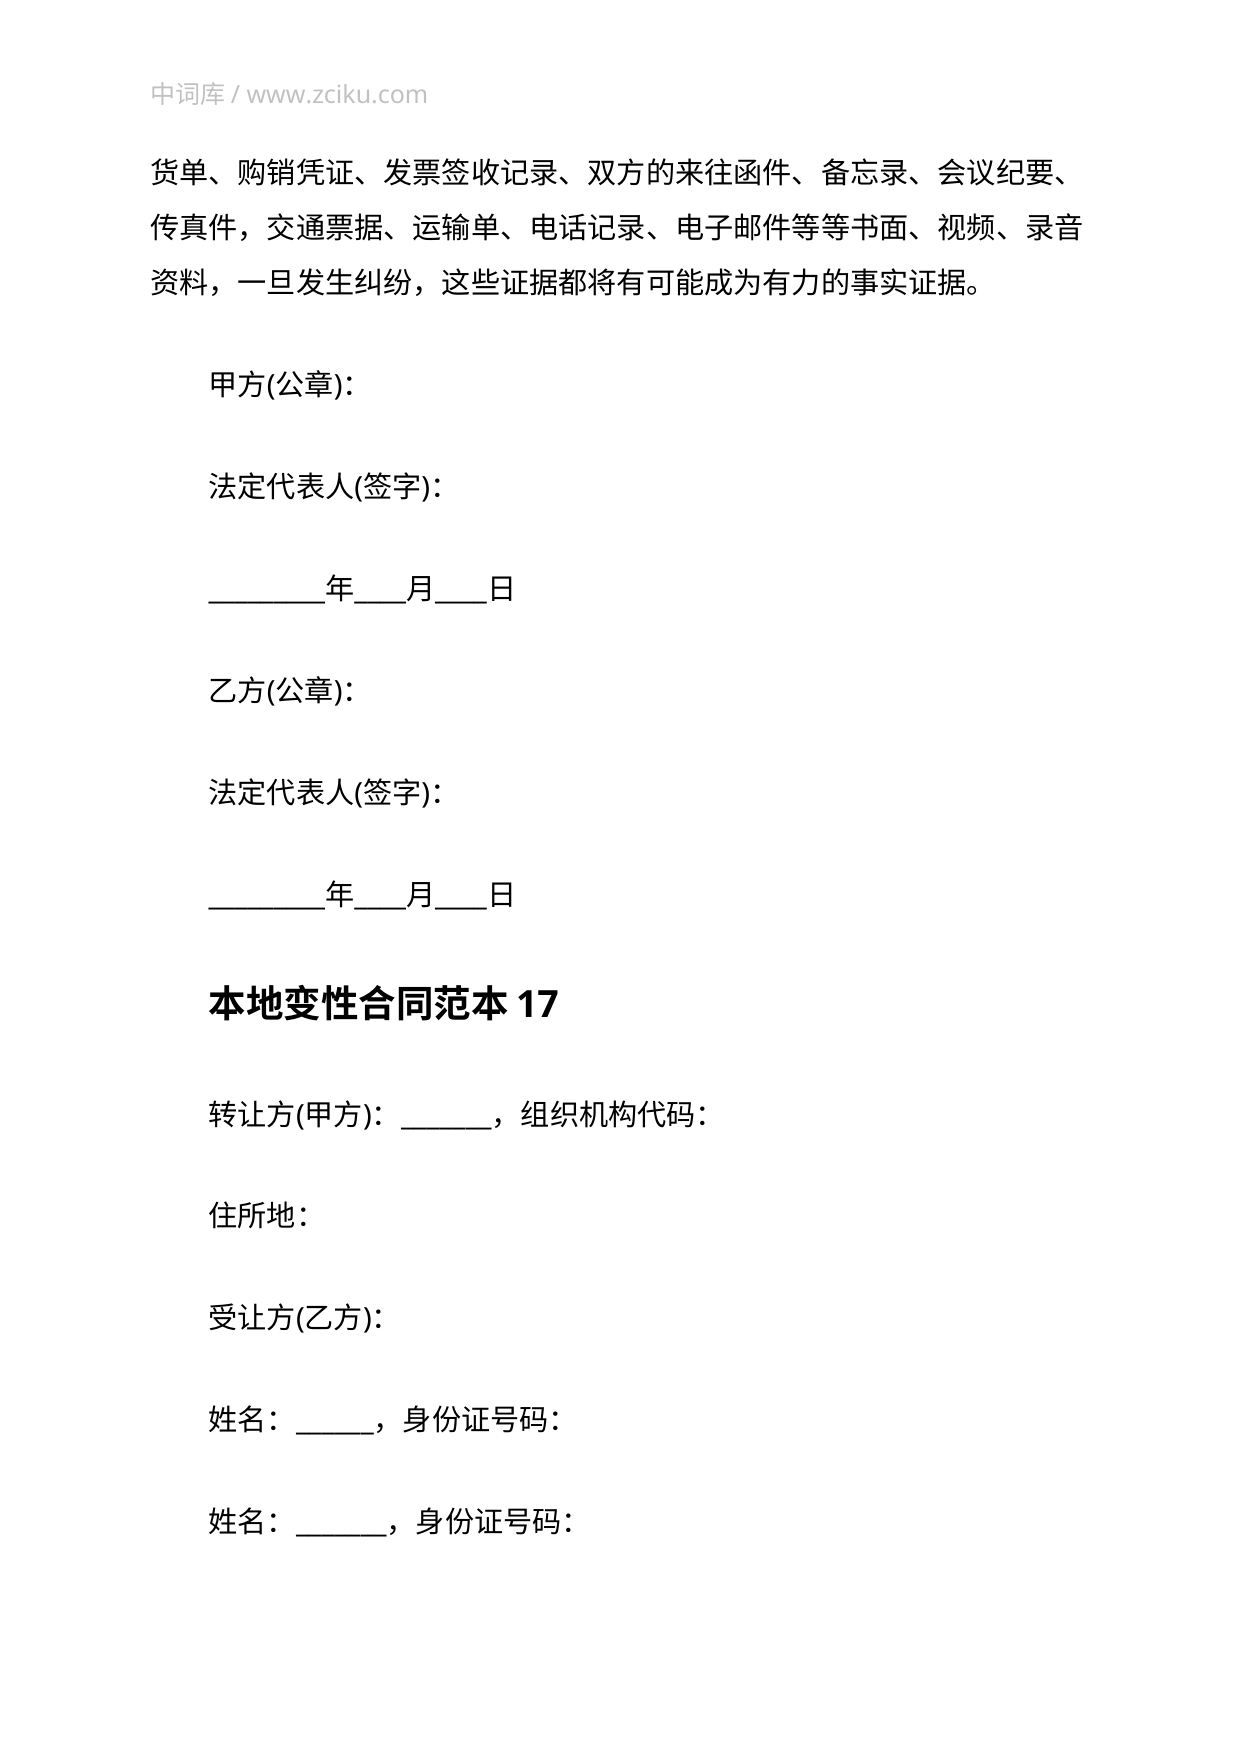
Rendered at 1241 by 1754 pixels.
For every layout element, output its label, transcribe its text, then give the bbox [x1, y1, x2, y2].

text _________年____月____日 [150, 871, 1090, 914]
text 乙方(公章)： [150, 667, 1090, 710]
text _________年____月____日 [150, 566, 1090, 608]
text 住所地： [150, 1193, 1090, 1235]
text 法定代表人(签字)： [150, 769, 1090, 812]
text 法定代表人(签字)： [150, 463, 1090, 506]
text 转让方(甲方)：_______，组织机构代码： [150, 1091, 1090, 1133]
text 姓名：______，身份证号码： [150, 1397, 1090, 1439]
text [150, 150, 1090, 302]
text 受让方(乙方)： [150, 1295, 1090, 1337]
text 本地变性合同范本17 [150, 973, 1090, 1028]
text 甲方(公章)： [150, 362, 1090, 404]
text 姓名：_______，身份证号码： [150, 1499, 1090, 1541]
